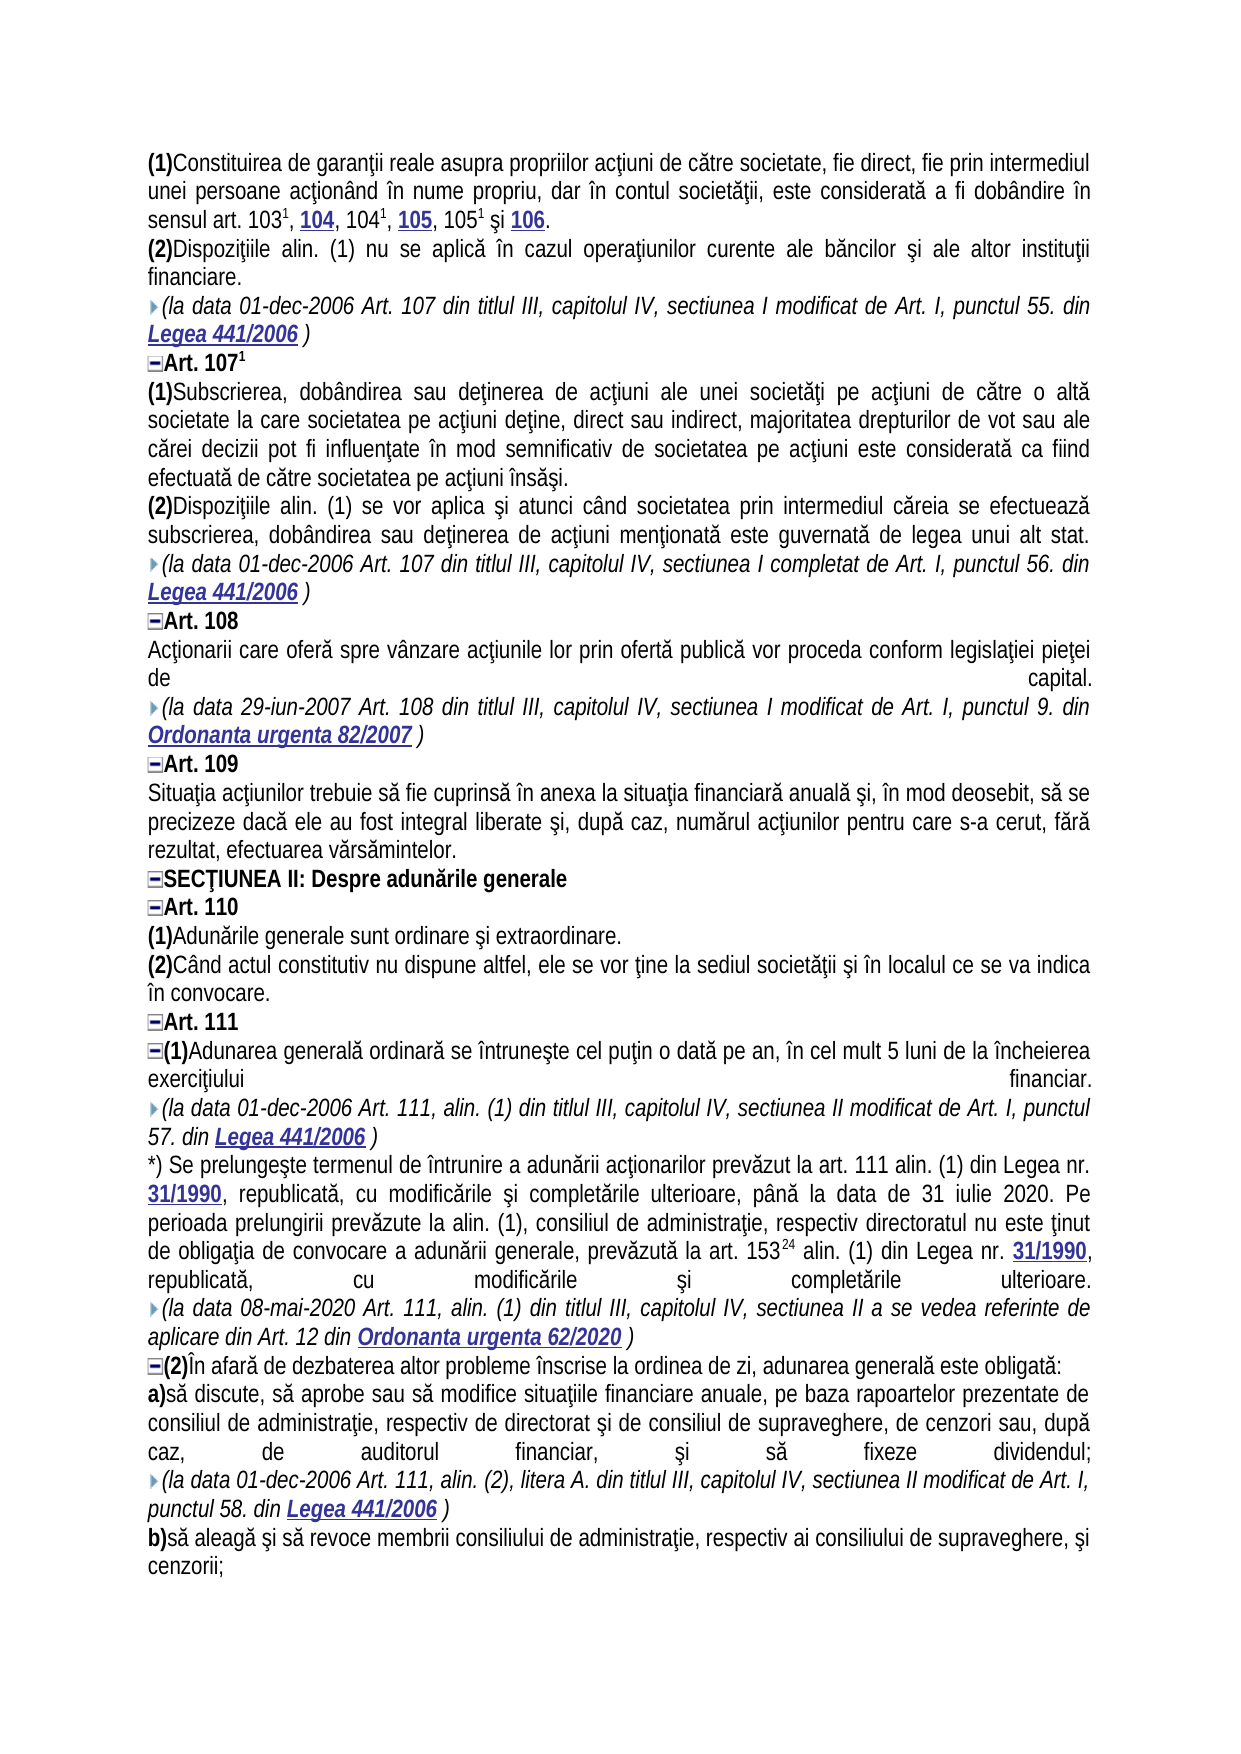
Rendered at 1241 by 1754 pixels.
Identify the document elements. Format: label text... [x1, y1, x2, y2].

picture [147, 1043, 164, 1059]
text (2)Când actul constitutiv nu dispune altfel, ele se vor ţine la sediul societăţii şi în localul ce se va indica în convocare. [148, 950, 1093, 1007]
picture [147, 613, 164, 630]
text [148, 1523, 1093, 1580]
picture [147, 300, 162, 315]
picture [147, 1302, 162, 1317]
text a)să discute, să aprobe sau să modifice situaţiile financiare anuale, pe baza rapoartelor prezentate de consiliul de administraţie, respectiv de directorat şi de consiliul de supraveghere, de cenzori sau, după caz, de auditorul financiar, şi să fixeze dividendul; (la data 01-dec-2006 Art. 111, alin. (2), litera A. din titlul III, capitolul IV, sectiunea II modificat de Art. I, punctul 58. din Legea 441/2006 ) [148, 1379, 1093, 1523]
text (1)Adunarea generală ordinară se întruneşte cel puţin o dată pe an, în cel mult 5 luni de la încheierea exerciţiului financiar. (la data 01-dec-2006 Art. 111, alin. (1) din titlul III, capitolul IV, sectiunea II modificat de Art. I, punctul 57. din Legea 441/2006 ) [148, 1036, 1093, 1150]
text (2)Dispoziţiile alin. (1) nu se aplică în cazul operaţiunilor curente ale băncilor şi ale altor instituţii financiare. (la data 01-dec-2006 Art. 107 din titlul III, capitolul IV, sectiunea I modificat de Art. I, punctul 55. din Legea 441/2006 ) [148, 233, 1093, 348]
picture [147, 871, 164, 888]
text Art. 109 [148, 749, 1093, 778]
picture [147, 1358, 164, 1375]
text (2)Dispoziţiile alin. (1) se vor aplica şi atunci când societatea prin intermediul căreia se efectuează subscrierea, dobândirea sau deţinerea de acţiuni menţionată este guvernată de legea unui alt stat. (la data 01-dec-2006 Art. 107 din titlul III, capitolul IV, sectiunea I completat de Art. I, punctul 56. din Legea 441/2006 ) [148, 491, 1093, 606]
text Art. 110 [148, 892, 1093, 921]
picture [147, 701, 162, 716]
picture [147, 1474, 162, 1489]
text *) Se prelungeşte termenul de întrunire a adunării acţionarilor prevăzut la art. 111 alin. (1) din Legea nr. 31/1990, republicată, cu modificările şi completările ulterioare, până la data de 31 iulie 2020. Pe perioada prelungirii prevăzute la alin. (1), consiliul de administraţie, respectiv directoratul nu este ţinut de obligaţia de convocare a adunării generale, prevăzută la art. 15324 alin. (1) din Legea nr. 31/1990, republicată, cu modificările şi completările ulterioare. (la data 08-mai-2020 Art. 111, alin. (1) din titlul III, capitolul IV, sectiunea II a se vedea referinte de aplicare din Art. 12 din Ordonanta urgenta 62/2020 ) [148, 1150, 1093, 1351]
text SECŢIUNEA II: Despre adunările generale [148, 864, 1093, 892]
text (2)În afară de dezbaterea altor probleme înscrise la ordinea de zi, adunarea generală este obligată: [148, 1351, 1093, 1379]
text Art. 111 [148, 1007, 1093, 1036]
text Art. 1071 [148, 348, 1093, 377]
text Acţionarii care oferă spre vânzare acţiunile lor prin ofertă publică vor proceda conform legislaţiei pieţei de capital. (la data 29-iun-2007 Art. 108 din titlul III, capitolul IV, sectiunea I modificat de Art. I, punctul 9. din Ordonanta urgenta 82/2007 ) [148, 634, 1093, 749]
picture [147, 1014, 164, 1031]
text (1)Adunările generale sunt ordinare şi extraordinare. [148, 921, 1093, 950]
picture [147, 757, 164, 773]
text Art. 108 [148, 606, 1093, 634]
text (1)Constituirea de garanţii reale asupra propriilor acţiuni de către societate, fie direct, fie prin intermediul unei persoane acţionând în nume propriu, dar în contul societăţii, este considerată a fi dobândire în sensul art. 1031, 104, 1041, 105, 1051 şi 106. [148, 148, 1093, 233]
picture [147, 1102, 162, 1117]
picture [147, 900, 164, 916]
picture [147, 558, 162, 572]
text Situaţia acţiunilor trebuie să fie cuprinsă în anexa la situaţia financiară anuală şi, în mod deosebit, să se precizeze dacă ele au fost integral liberate şi, după caz, numărul acţiunilor pentru care s-a cerut, fără rezultat, efectuarea vărsămintelor. [148, 778, 1093, 864]
picture [147, 356, 164, 372]
text (1)Subscrierea, dobândirea sau deţinerea de acţiuni ale unei societăţi pe acţiuni de către o altă societate la care societatea pe acţiuni deţine, direct sau indirect, majoritatea drepturilor de vot sau ale cărei decizii pot fi influenţate în mod semnificativ de societatea pe acţiuni este considerată ca fiind efectuată de către societatea pe acţiuni însăşi. [148, 377, 1093, 491]
